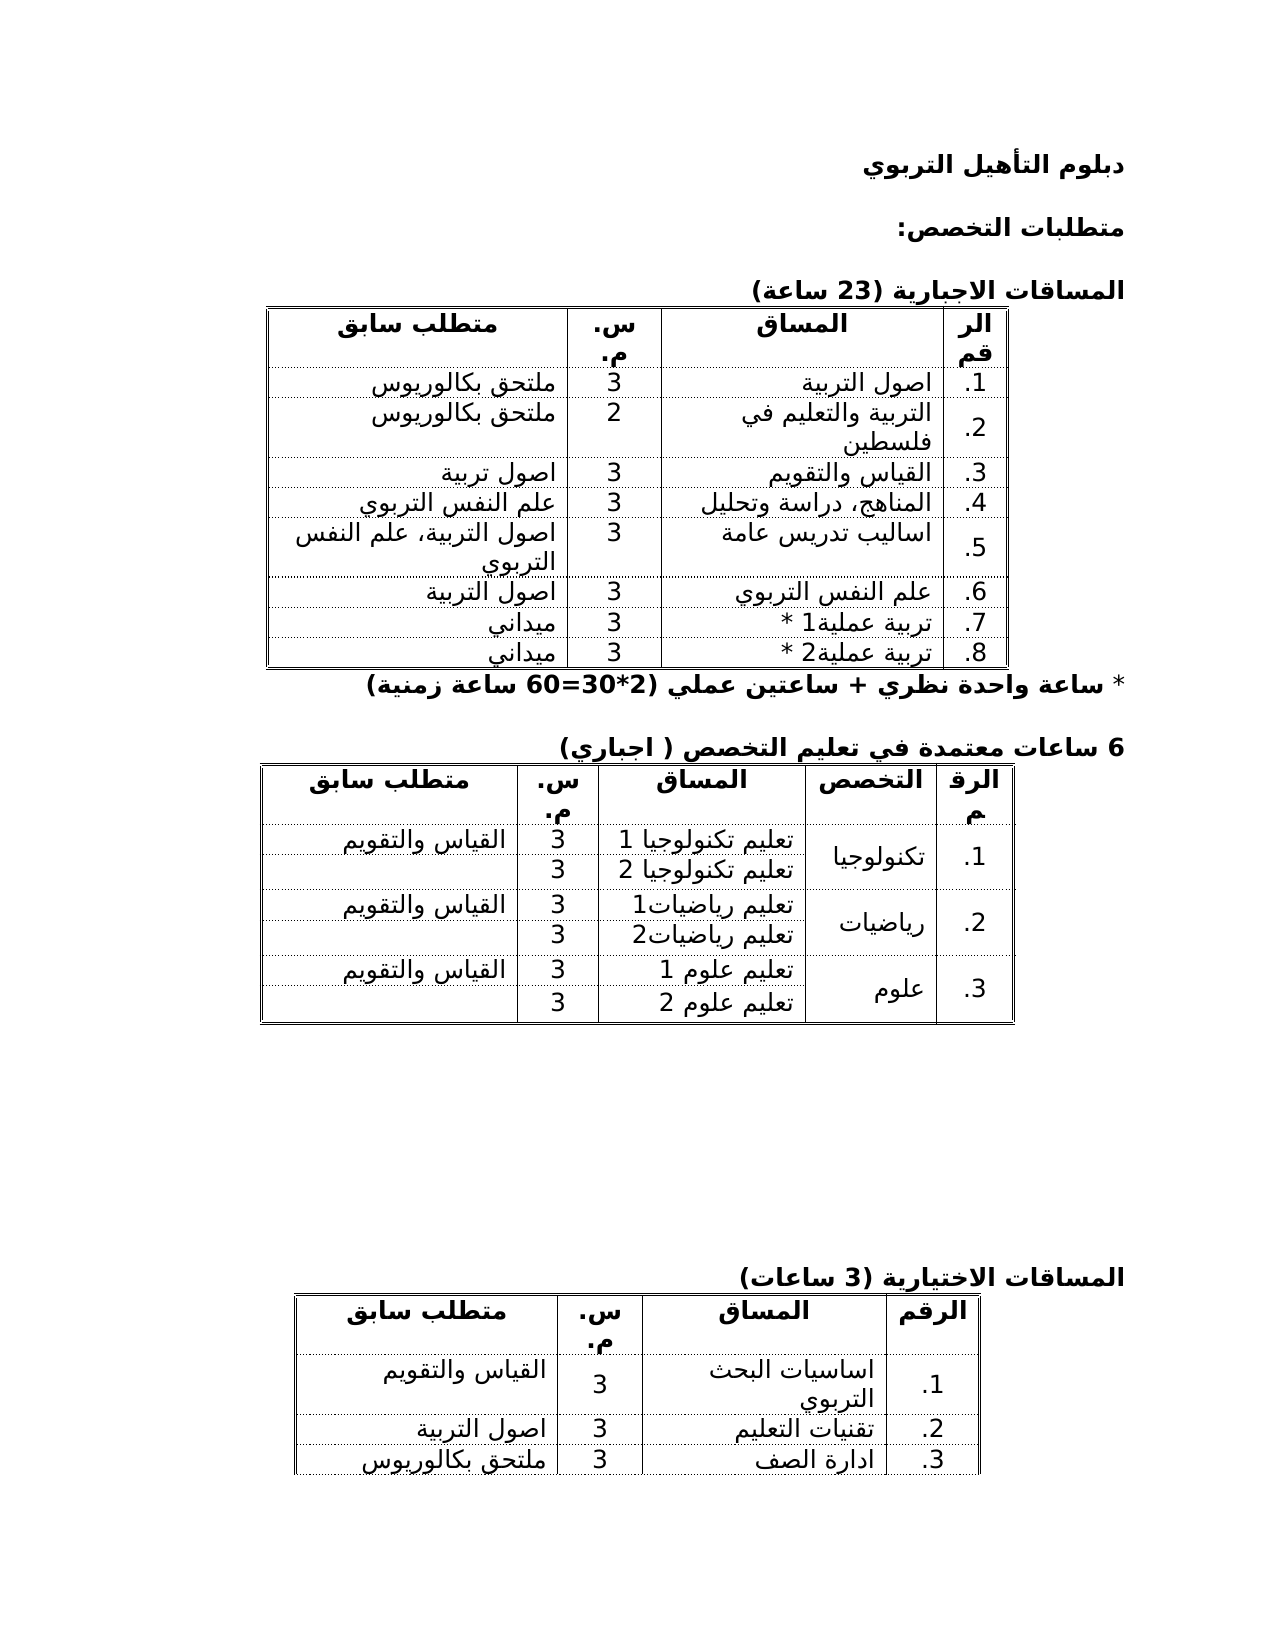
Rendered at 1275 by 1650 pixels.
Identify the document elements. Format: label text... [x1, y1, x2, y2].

text دبلوم التأهيل التربوي [150, 150, 1125, 179]
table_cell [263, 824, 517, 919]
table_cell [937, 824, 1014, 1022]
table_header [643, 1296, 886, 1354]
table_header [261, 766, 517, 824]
text المساقات الاختيارية (3 ساعات) [150, 1264, 1125, 1293]
text متطلبات التخصص: [150, 213, 1125, 242]
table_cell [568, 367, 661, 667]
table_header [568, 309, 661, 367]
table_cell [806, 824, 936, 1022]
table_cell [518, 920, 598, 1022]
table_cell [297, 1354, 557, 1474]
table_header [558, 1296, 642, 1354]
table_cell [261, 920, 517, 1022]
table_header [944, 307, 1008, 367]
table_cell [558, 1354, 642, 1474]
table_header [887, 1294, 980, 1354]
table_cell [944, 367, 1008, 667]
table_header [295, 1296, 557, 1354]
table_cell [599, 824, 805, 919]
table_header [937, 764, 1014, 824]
text 6 ساعات معتمدة في تعليم التخصص ( اجباري) [150, 733, 1125, 763]
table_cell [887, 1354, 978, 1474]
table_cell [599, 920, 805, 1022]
text المساقات الاجبارية (23 ساعة) [150, 276, 1125, 306]
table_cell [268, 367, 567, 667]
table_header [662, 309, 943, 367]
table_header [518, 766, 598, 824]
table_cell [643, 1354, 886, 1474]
text * ساعة واحدة نظري + ساعتين عملي (2*30=60 ساعة زمنية) [150, 670, 1125, 699]
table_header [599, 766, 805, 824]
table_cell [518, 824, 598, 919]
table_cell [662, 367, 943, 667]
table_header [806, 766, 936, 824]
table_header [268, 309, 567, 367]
